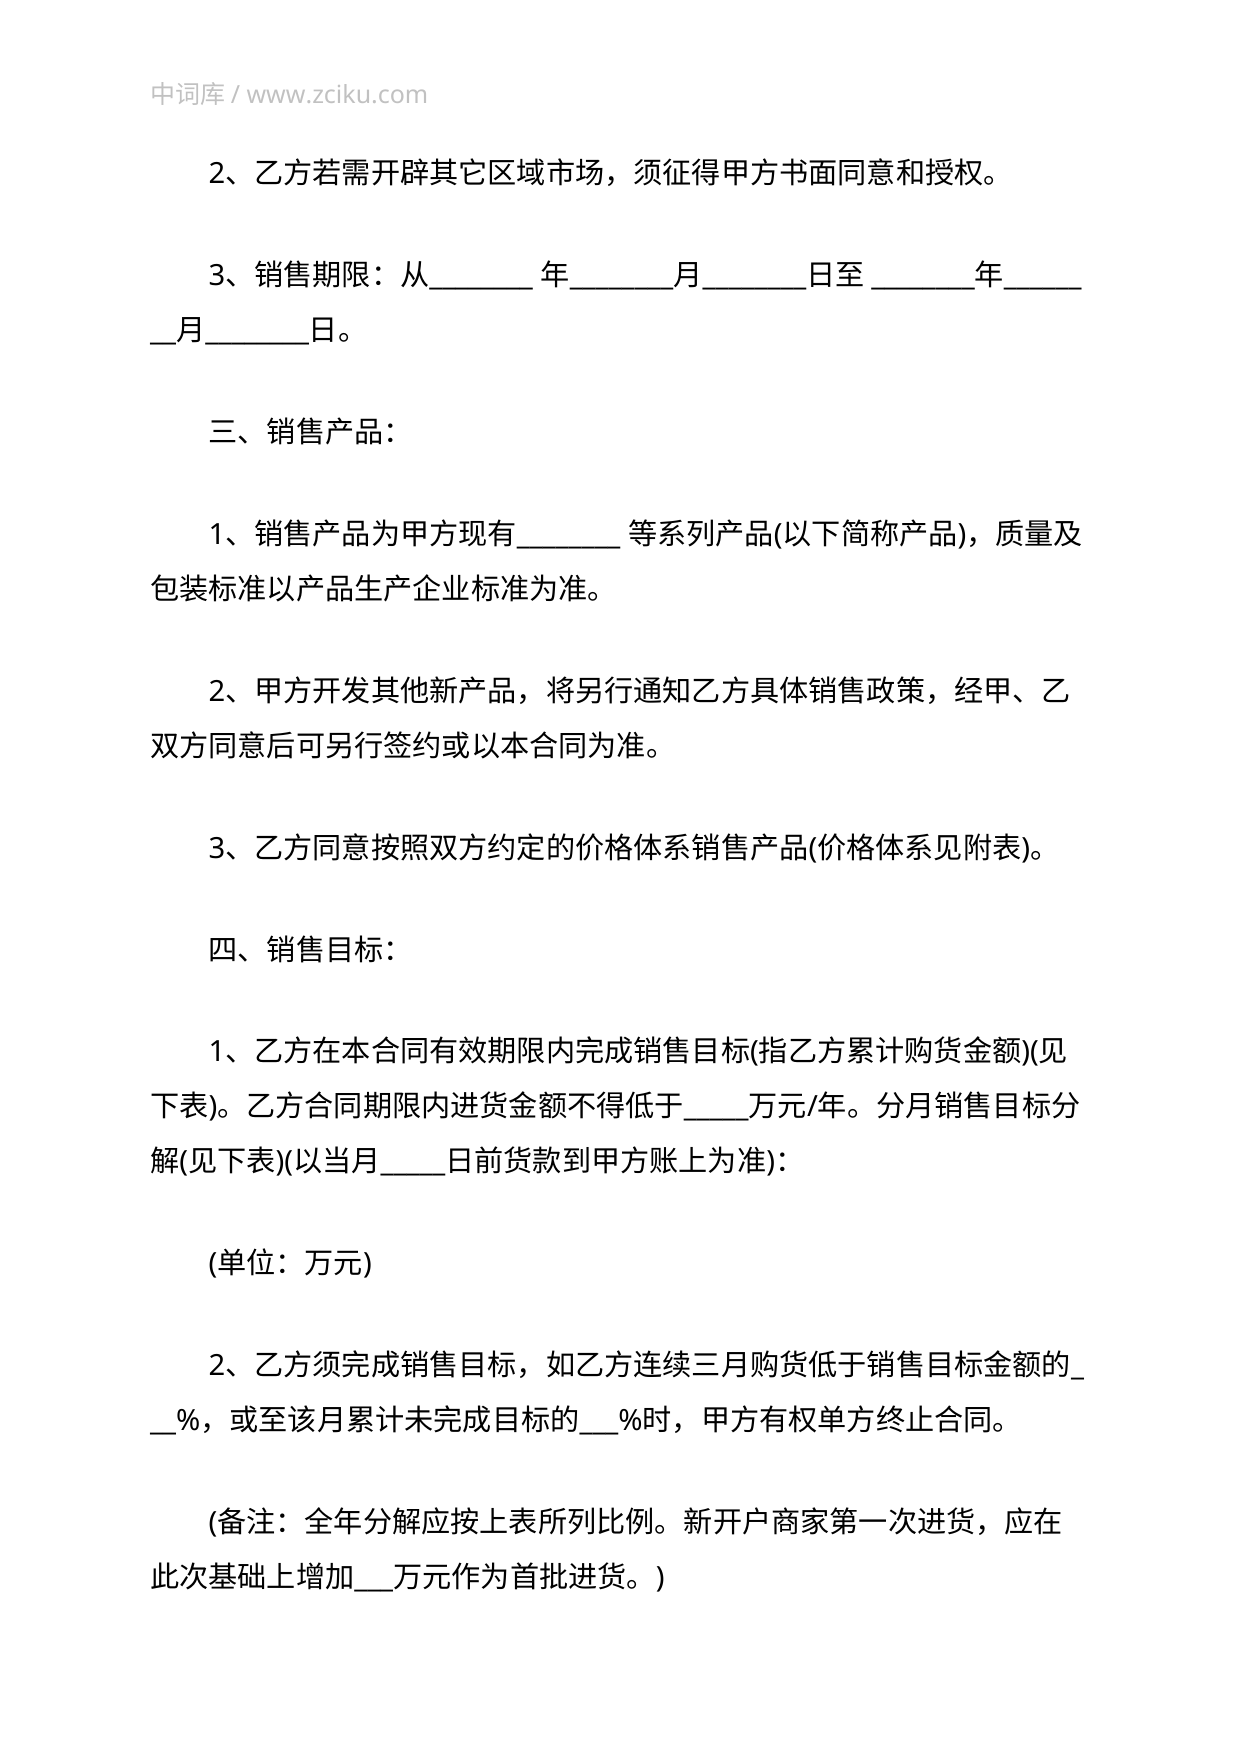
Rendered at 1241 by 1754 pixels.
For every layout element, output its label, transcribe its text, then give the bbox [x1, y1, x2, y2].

text 1、乙方在本合同有效期限内完成销售目标(指乙方累计购货金额)(见下表)。乙方合同期限内进货金额不得低于_____万元/年。分月销售目标分解(见下表)(以当月_____日前货款到甲方账上为准)： [150, 1028, 1090, 1180]
text 四、销售目标： [150, 926, 1090, 968]
text 3、乙方同意按照双方约定的价格体系销售产品(价格体系见附表)。 [150, 824, 1090, 867]
text (备注：全年分解应按上表所列比例。新开户商家第一次进货，应在此次基础上增加___万元作为首批进货。) [150, 1499, 1090, 1596]
text 2、甲方开发其他新产品，将另行通知乙方具体销售政策，经甲、乙双方同意后可另行签约或以本合同为准。 [150, 667, 1090, 765]
text (单位：万元) [150, 1240, 1090, 1282]
text 2、乙方若需开辟其它区域市场，须征得甲方书面同意和授权。 [150, 150, 1090, 192]
text 三、销售产品： [150, 409, 1090, 451]
text 3、销售期限：从________ 年________月________日至 ________年________月________日。 [150, 252, 1090, 349]
text 1、销售产品为甲方现有________ 等系列产品(以下简称产品)，质量及包装标准以产品生产企业标准为准。 [150, 511, 1090, 608]
text 2、乙方须完成销售目标，如乙方连续三月购货低于销售目标金额的___%，或至该月累计未完成目标的___%时，甲方有权单方终止合同。 [150, 1342, 1090, 1439]
